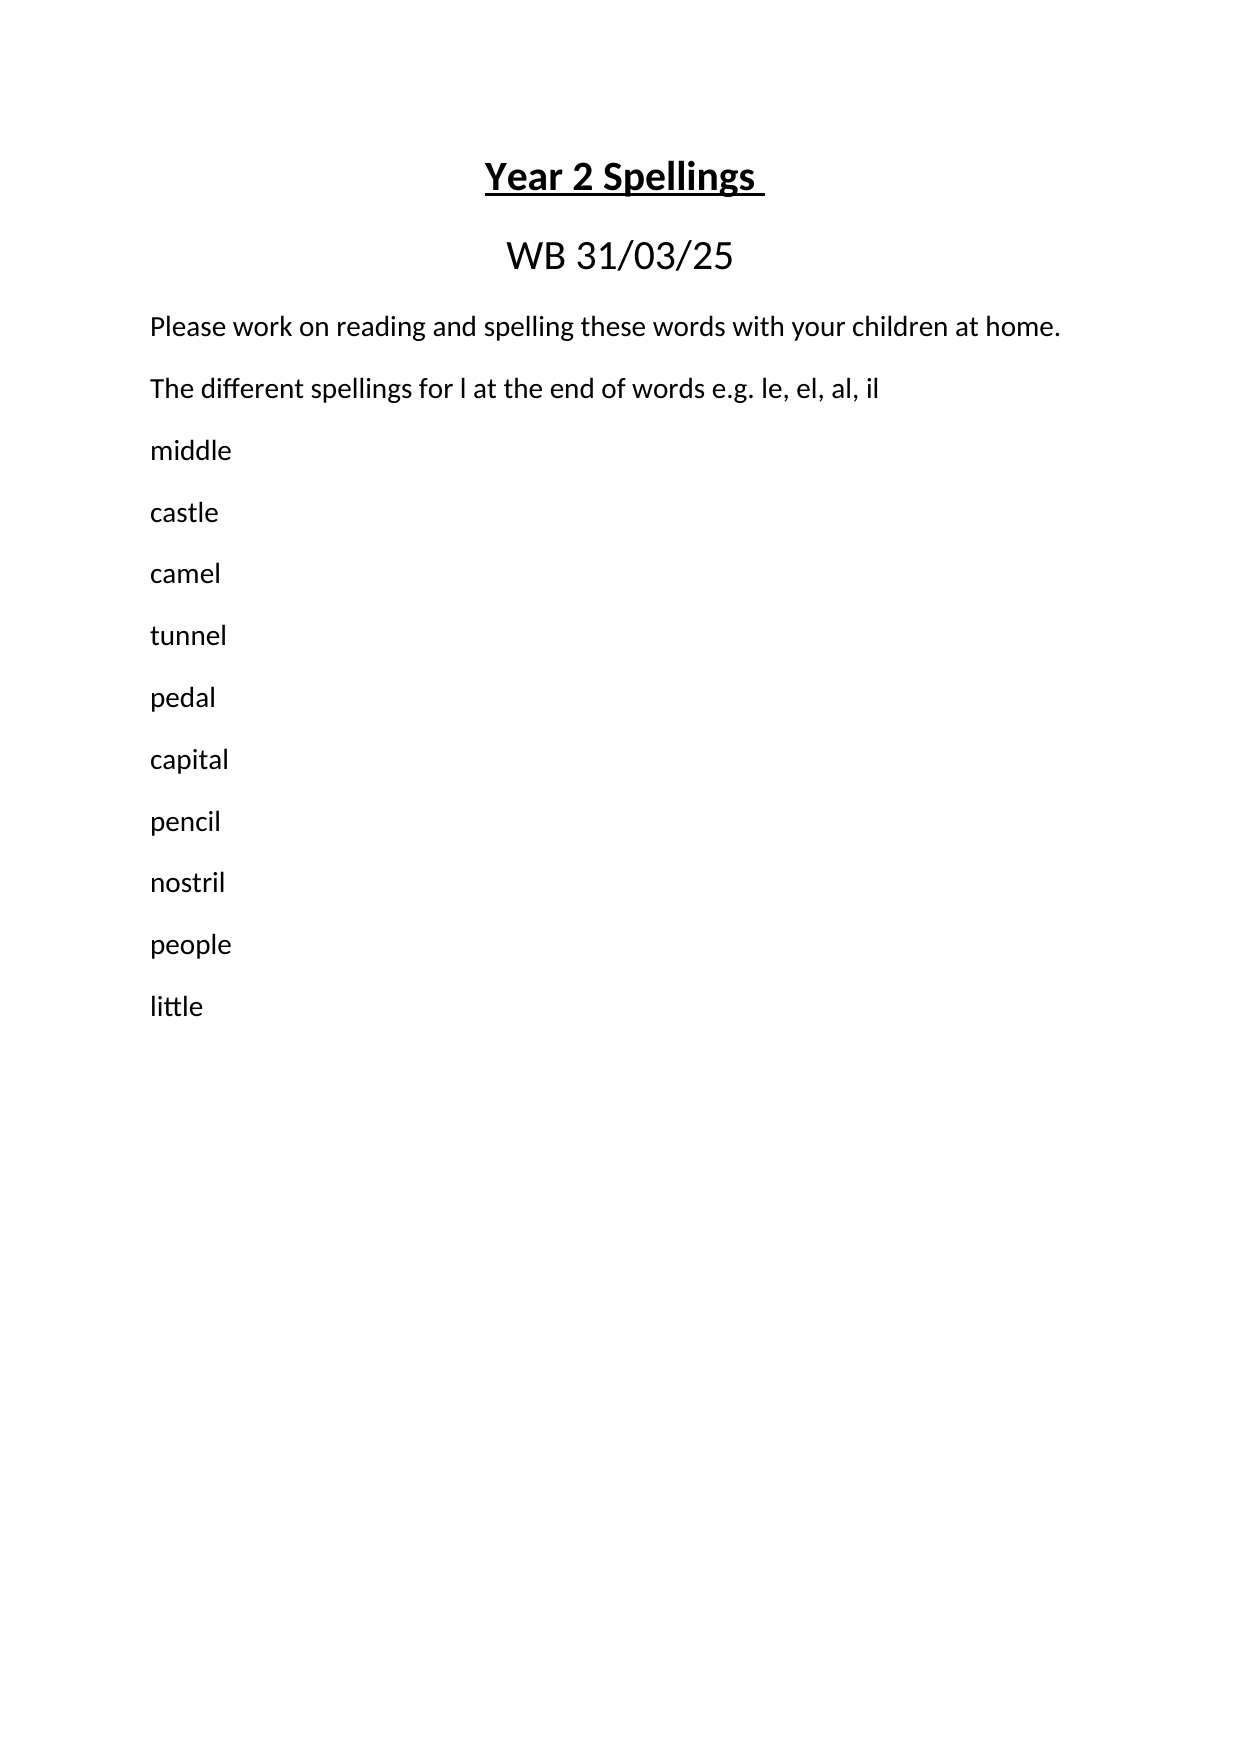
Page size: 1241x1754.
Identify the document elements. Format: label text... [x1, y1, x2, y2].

text middle [150, 432, 1090, 468]
text tunnel [150, 617, 1090, 653]
text Please work on reading and spelling these words with your children at home. [150, 308, 1090, 344]
text The different spellings for l at the end of words e.g. le, el, al, il [150, 370, 1090, 406]
text castle [150, 494, 1090, 529]
text little [150, 988, 1090, 1024]
text capital [150, 741, 1090, 777]
text WB 31/03/25 [150, 229, 1090, 280]
text people [150, 926, 1090, 962]
text pencil [150, 803, 1090, 838]
text Year 2 Spellings [150, 150, 1090, 201]
text camel [150, 556, 1090, 591]
text nostril [150, 864, 1090, 900]
text pedal [150, 679, 1090, 715]
